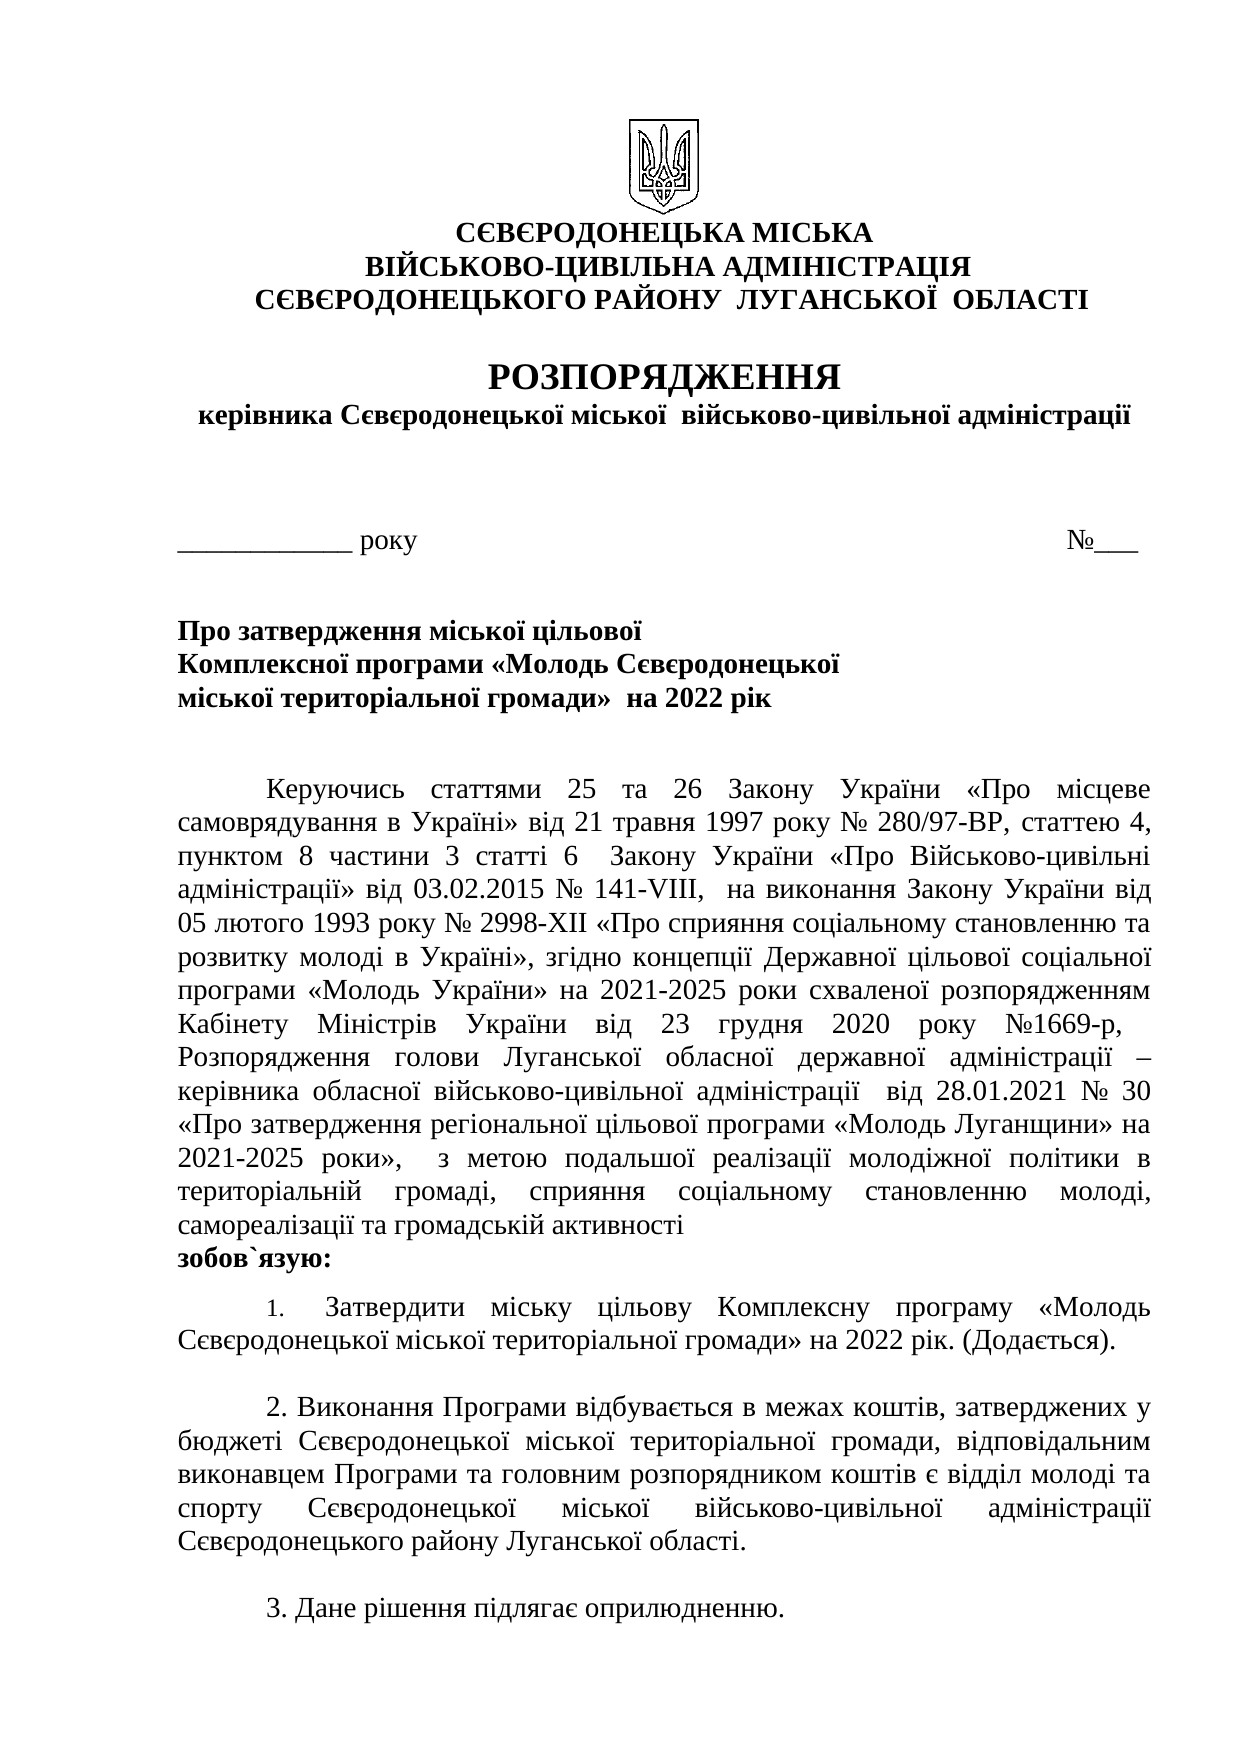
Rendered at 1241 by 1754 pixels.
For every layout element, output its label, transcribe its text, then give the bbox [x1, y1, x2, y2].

text РОЗПОРЯДЖЕННЯ [177, 354, 1152, 397]
text зобов`язую: [177, 1241, 1152, 1274]
text ВІЙСЬКОВО-ЦИВІЛЬНА АДМІНІСТРАЦІЯ [177, 249, 1152, 282]
text СЄВЄРОДОНЕЦЬКА МІСЬКА [177, 118, 1152, 249]
text 2. Виконання Програми відбувається в межах коштів, затверджених у бюджеті Сєвєродонецької міської територіальної громади, відповідальним виконавцем Програми та головним розпорядником коштів є відділ молоді та спорту Сєвєродонецької міської військово-цивільної адміністрації Сєвєродонецького району Луганської області. [177, 1389, 1152, 1557]
text Про затвердження міської цільової [177, 613, 1152, 646]
list Затвердити міську цільову Комплексну програму «Молодь Сєвєродонецької міської територіальної громади» на 2022 рік. (Додається). [177, 1289, 1152, 1356]
text ____________ року №___ [177, 522, 1152, 555]
text керівника Сєвєродонецької міської військово-цивільної адміністрації [177, 397, 1152, 431]
text 3. Дане рішення підлягає оприлюдненню. [266, 1591, 1152, 1624]
text СЄВЄРОДОНЕЦЬКОГО РАЙОНУ ЛУГАНСЬКОЇ ОБЛАСТІ [177, 282, 1152, 316]
picture [628, 118, 700, 215]
text Керуючись статтями 25 та 26 Закону України «Про місцеве самоврядування в Україні» від 21 травня 1997 року № 280/97-ВР, статтею 4, пунктом 8 частини 3 статті 6 Закону України «Про Військово-цивільні адміністрації» від 03.02.2015 № 141-VIII, на виконання Закону України від 05 лютого 1993 року № 2998-ХІІ «Про сприяння соціальному становленню та розвитку молоді в Україні», згідно концепції Державної цільової соціальної програми «Молодь України» на 2021-2025 роки схваленої розпорядженням Кабінету Міністрів України від 23 грудня 2020 року №1669-р, Розпорядження голови Луганської обласної державної адміністрації – керівника обласної військово-цивільної адміністрації від 28.01.2021 № 30 «Про затвердження регіональної цільової програми «Молодь Луганщини» на 2021-2025 роки», з метою подальшої реалізації молодіжної політики в територіальній громаді, сприяння соціальному становленню молоді, самореалізації та громадській активності [177, 771, 1152, 1241]
text міської територіальної громади» на 2022 рік [177, 680, 1152, 713]
text Комплексної програми «Молодь Сєвєродонецької [177, 646, 1152, 680]
